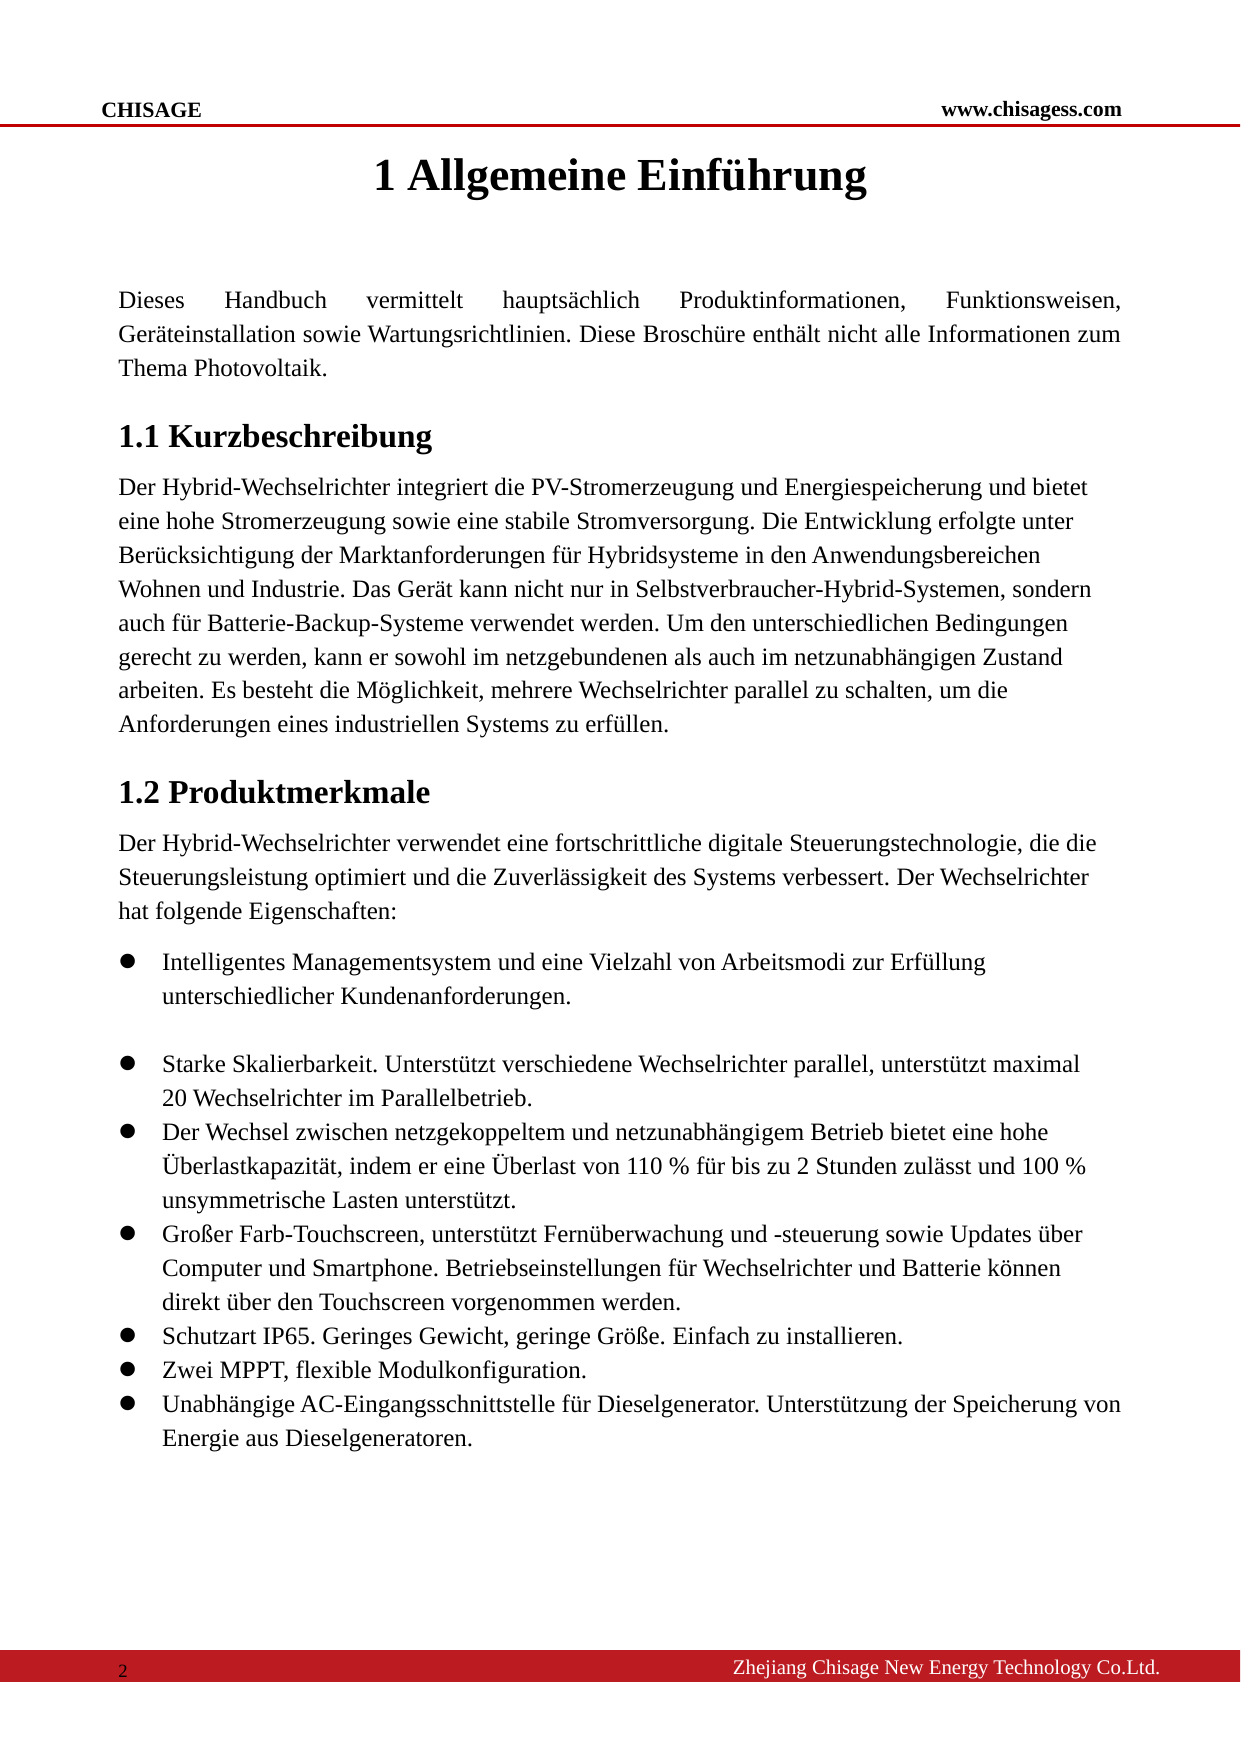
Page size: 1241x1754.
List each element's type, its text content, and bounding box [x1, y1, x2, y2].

list Großer Farb-Touchscreen, unterstützt Fernüberwachung und -steuerung sowie Updates über Computer und Smartphone. Betriebseinstellungen für Wechselrichter und Batterie können direkt über den Touchscreen vorgenommen werden. [118, 1217, 1122, 1318]
subtitle 1.2 Produktmerkmale [118, 758, 1122, 826]
picture [0, 1650, 1241, 1682]
list Starke Skalierbarkeit. Unterstützt verschiedene Wechselrichter parallel, unterstützt maximal 20 Wechselrichter im Parallelbetrieb. [118, 1047, 1122, 1115]
subtitle 1.1 Kurzbeschreibung [118, 401, 1122, 469]
list Unabhängige AC-Eingangsschnittstelle für Dieselgenerator. Unterstützung der Speicherung von Energie aus Dieselgeneratoren. [118, 1386, 1122, 1454]
list Schutzart IP65. Geringes Gewicht, geringe Größe. Einfach zu installieren. [118, 1318, 1122, 1352]
list Intelligentes Managementsystem und eine Vielzahl von Arbeitsmodi zur Erfüllung unterschiedlicher Kundenanforderungen. [118, 944, 1122, 1012]
list Der Wechsel zwischen netzgekoppeltem und netzunabhängigem Betrieb bietet eine hohe Überlastkapazität, indem er eine Überlast von 110 % für bis zu 2 Stunden zulässt und 100 % unsymmetrische Lasten unterstützt. [118, 1115, 1152, 1217]
list Zwei MPPT, flexible Modulkonfiguration. [118, 1352, 1122, 1386]
text Dieses Handbuch vermittelt hauptsächlich Produktinformationen, Funktionsweisen, Geräteinstallation sowie Wartungsrichtlinien. Diese Broschüre enthält nicht alle Informationen zum Thema Photovoltaik. [118, 282, 1122, 384]
subtitle 1 Allgemeine Einführung [118, 140, 1122, 208]
text Der Hybrid-Wechselrichter verwendet eine fortschrittliche digitale Steuerungstechnologie, die die Steuerungsleistung optimiert und die Zuverlässigkeit des Systems verbessert. Der Wechselrichter hat folgende Eigenschaften: [118, 826, 1122, 928]
text Der Hybrid-Wechselrichter integriert die PV-Stromerzeugung und Energiespeicherung und bietet eine hohe Stromerzeugung sowie eine stabile Stromversorgung. Die Entwicklung erfolgte unter Berücksichtigung der Marktanforderungen für Hybridsysteme in den Anwendungsbereichen Wohnen und Industrie. Das Gerät kann nicht nur in Selbstverbraucher-Hybrid-Systemen, sondern auch für Batterie-Backup-Systeme verwendet werden. Um den unterschiedlichen Bedingungen gerecht zu werden, kann er sowohl im netzgebundenen als auch im netzunabhängigen Zustand arbeiten. Es besteht die Möglichkeit, mehrere Wechselrichter parallel zu schalten, um die Anforderungen eines industriellen Systems zu erfüllen. [118, 469, 1122, 741]
